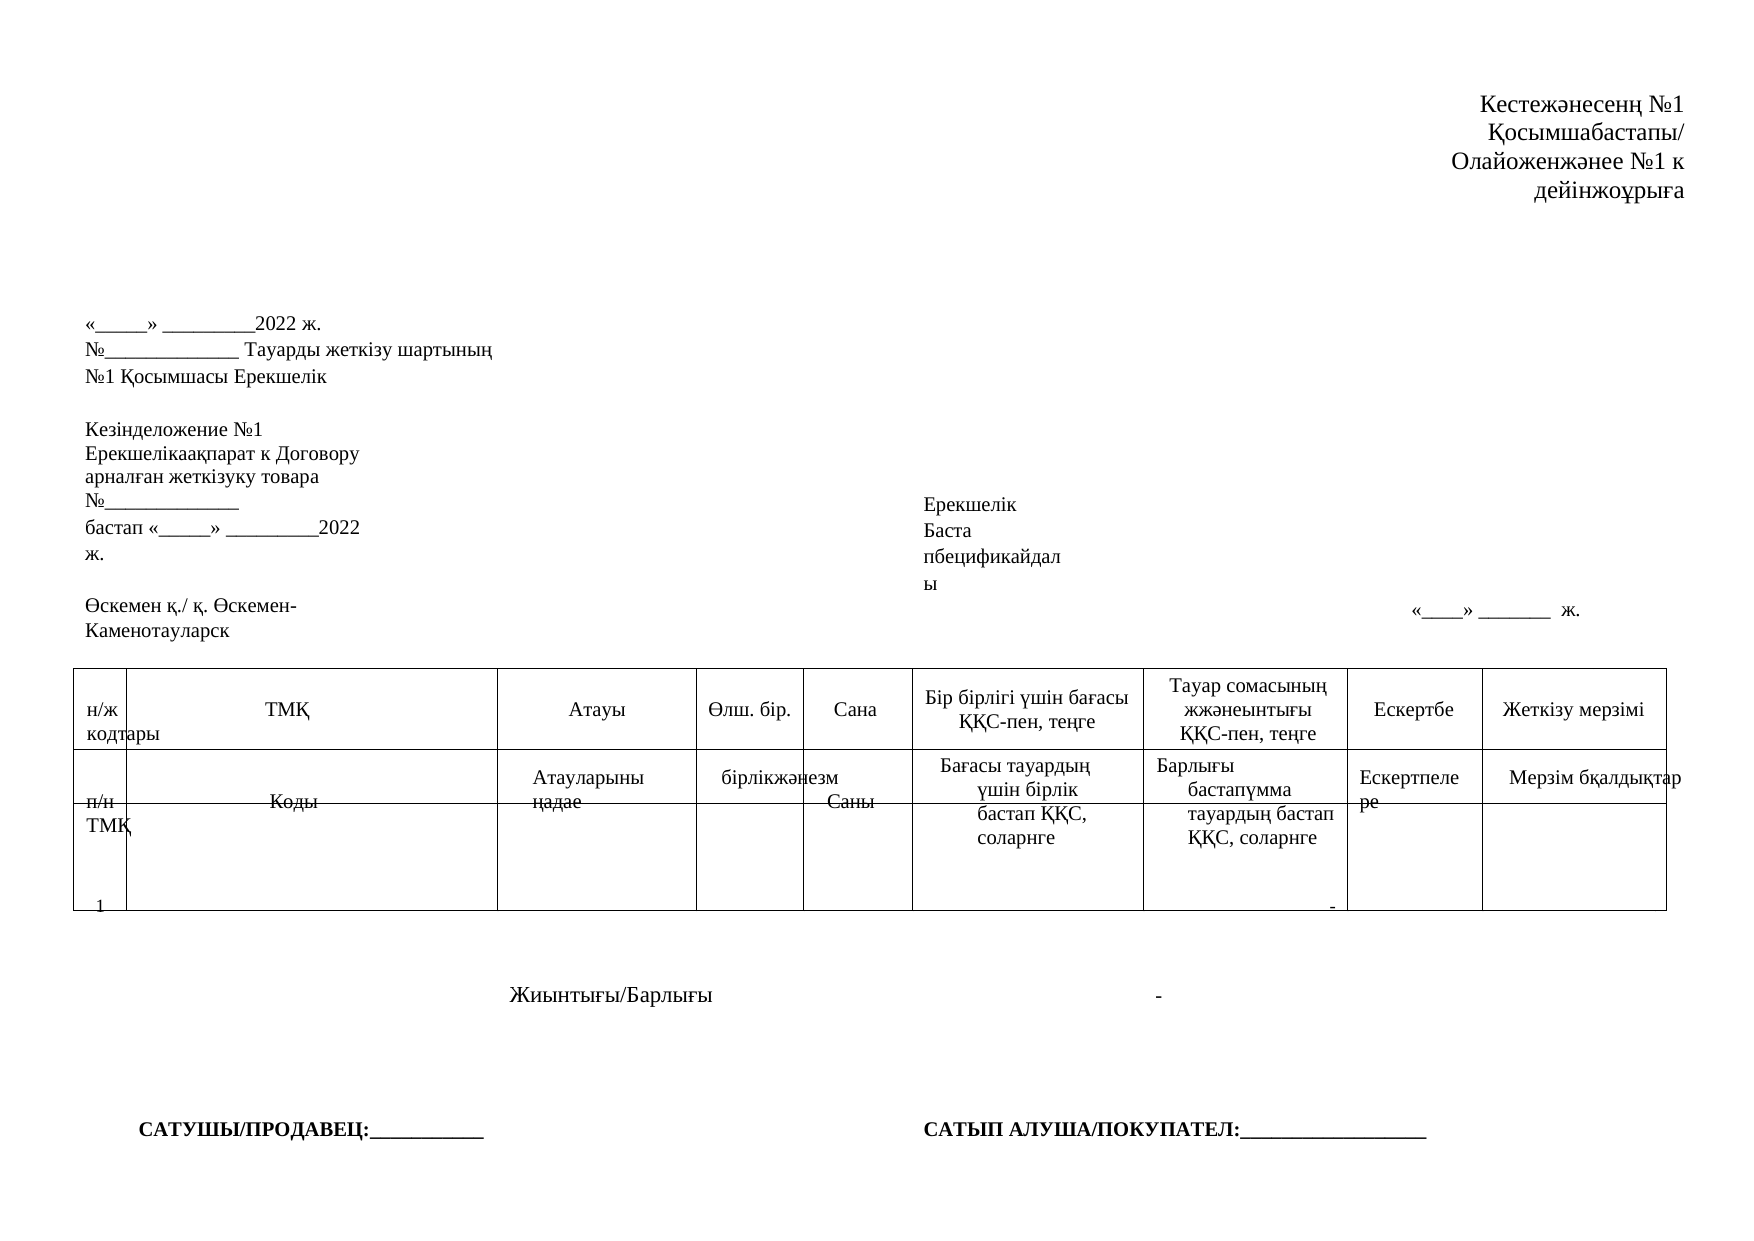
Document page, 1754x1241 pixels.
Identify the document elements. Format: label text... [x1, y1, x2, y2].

text САТУШЫ/ПРОДАВЕЦ:___________ САТЫП АЛУША/ПОКУПАТЕЛ:__________________ [138, 1117, 1686, 1141]
text «_____» _________2022 ж. [85, 311, 1686, 335]
text №_____________ Тауарды жеткізу шартының №1 Қосымшасы Ерекшелік [85, 337, 500, 388]
text 1 - [95, 895, 1686, 917]
text Өскемен қ./ қ. Өскемен-Каменотауларск [85, 593, 380, 642]
text н/ж ТМҚ кодтары [87, 697, 362, 745]
text Ерекшелік Бастапбецификайдалы [923, 492, 1061, 595]
text Кестежәнесенң №1 Қосымшабастапы/ Олайоженжәнее №1 к дейінжоұрыға [1377, 89, 1684, 204]
text Барлығы бастапүмма тауардың бастап ҚҚС, соларнге [1156, 753, 1339, 849]
text «____» _______ ж. [1411, 597, 1686, 621]
text Жиынтығы/Барлығы - [509, 981, 1686, 1008]
text Тауар сомасының жжәнеынтығы ҚҚС-пен, теңге [1166, 673, 1330, 745]
text Бағасы тауардың үшін бірлік бастап ҚҚС, соларнге [940, 753, 1121, 849]
text Ескертбе [1374, 697, 1471, 721]
text Бір бірлігі үшін бағасы ҚҚС-пен, теңге [925, 685, 1135, 733]
text Атауларыныңадае [532, 765, 664, 813]
text Өлш. бір. Сана [708, 697, 891, 721]
text Кезінделожение №1 Ерекшелікаақпарат к Договору арналған жеткізуку товара №_____________ [85, 417, 376, 512]
text Атауы [568, 697, 664, 721]
text п/н Коды ТМҚ [86, 789, 362, 837]
text бірлікжәнезм Саны [721, 765, 891, 813]
text бастап «_____» _________2022 ж. [85, 515, 380, 564]
text Ескертпелере [1359, 765, 1471, 813]
text Жеткізу мерзімі [1503, 697, 1686, 721]
text Мерзім бқалдықтар [1509, 765, 1686, 789]
